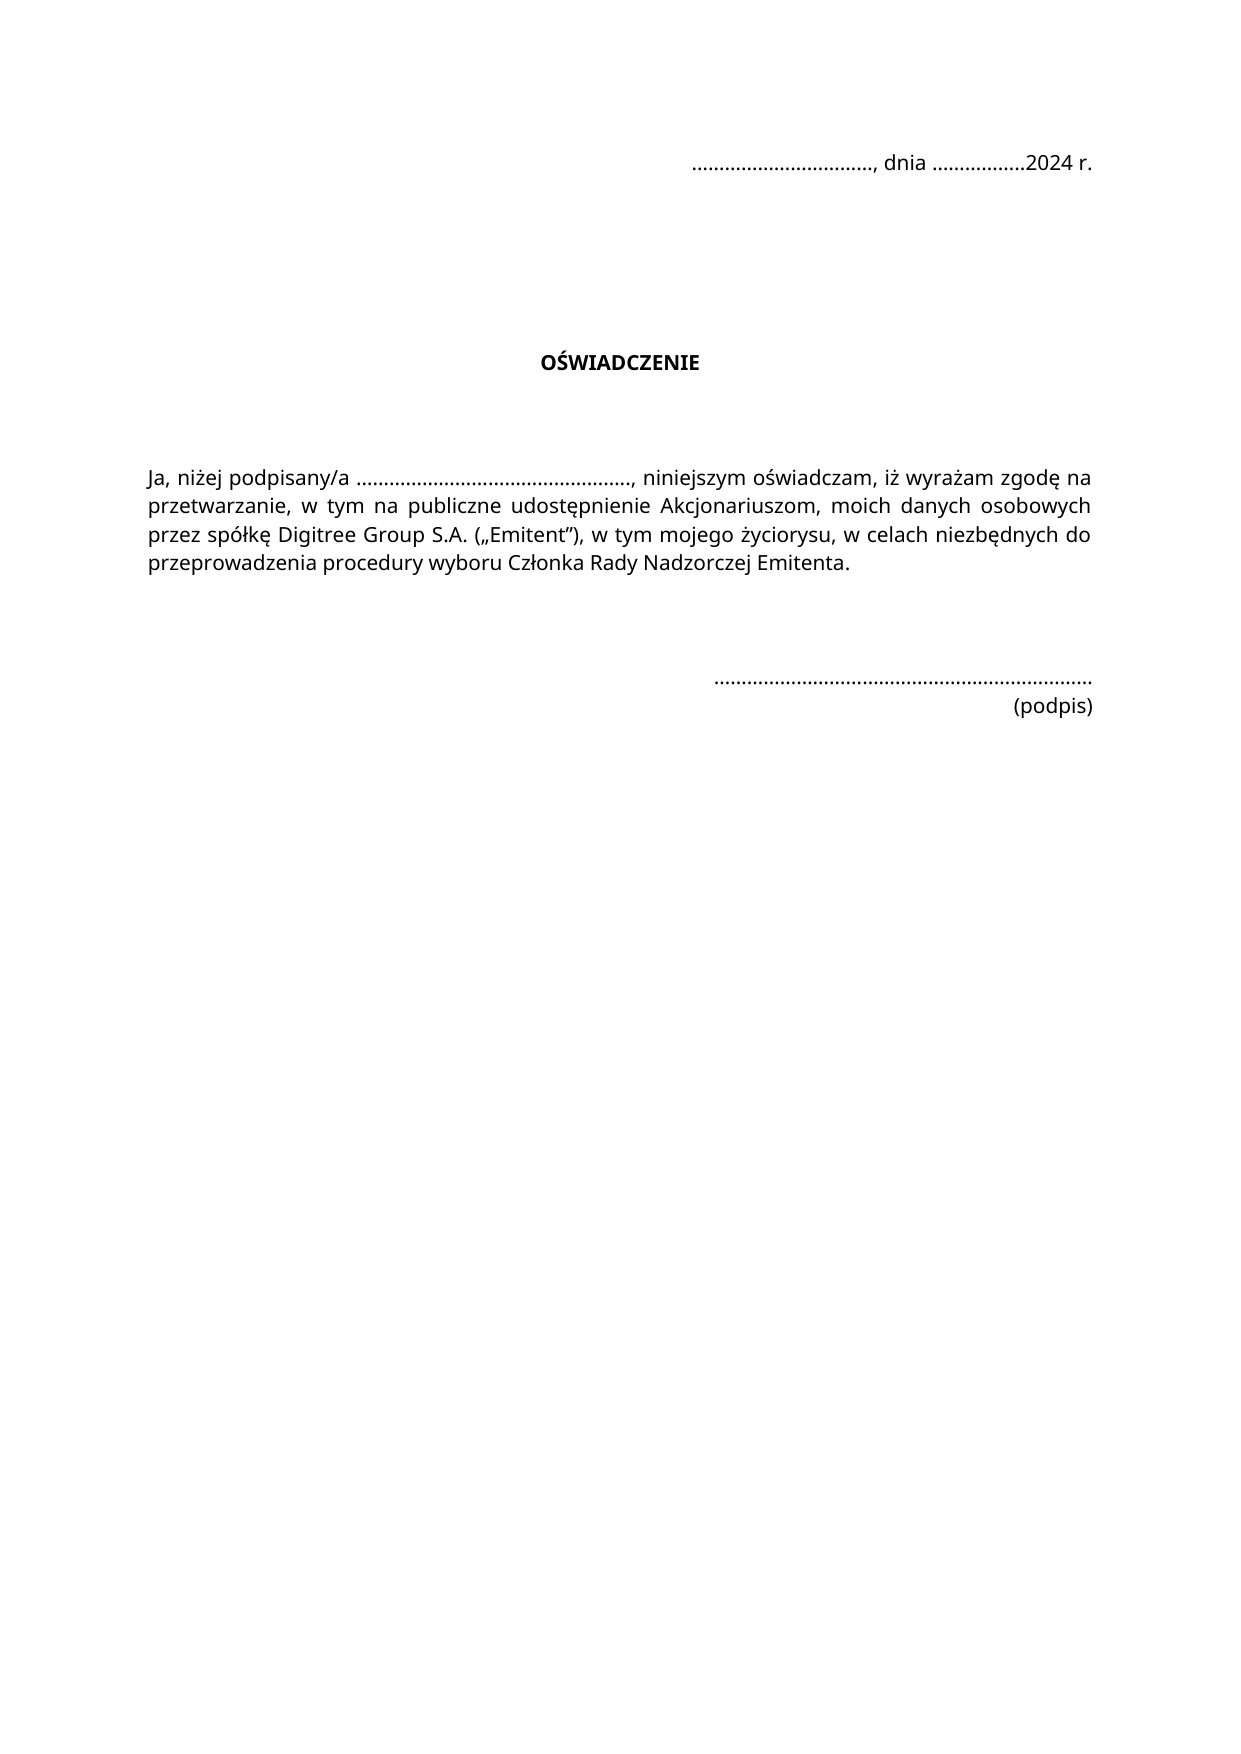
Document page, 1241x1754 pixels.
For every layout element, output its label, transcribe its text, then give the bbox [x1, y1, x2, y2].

text …………………………………………………………… [148, 662, 1093, 691]
text Ja, niżej podpisany/a ………………………………………….., niniejszym oświadczam, iż wyrażam zgodę na przetwarzanie, w tym na publiczne udostępnienie Akcjonariuszom, moich danych osobowych przez spółkę Digitree Group S.A. („Emitent”), w tym mojego życiorysu, w celach niezbędnych do przeprowadzenia procedury wyboru Członka Rady Nadzorczej Emitenta. [148, 463, 1093, 577]
text ……………………………, dnia ……………..2024 r. [148, 148, 1093, 176]
text (podpis) [148, 691, 1093, 719]
text OŚWIADCZENIE [148, 348, 1093, 377]
